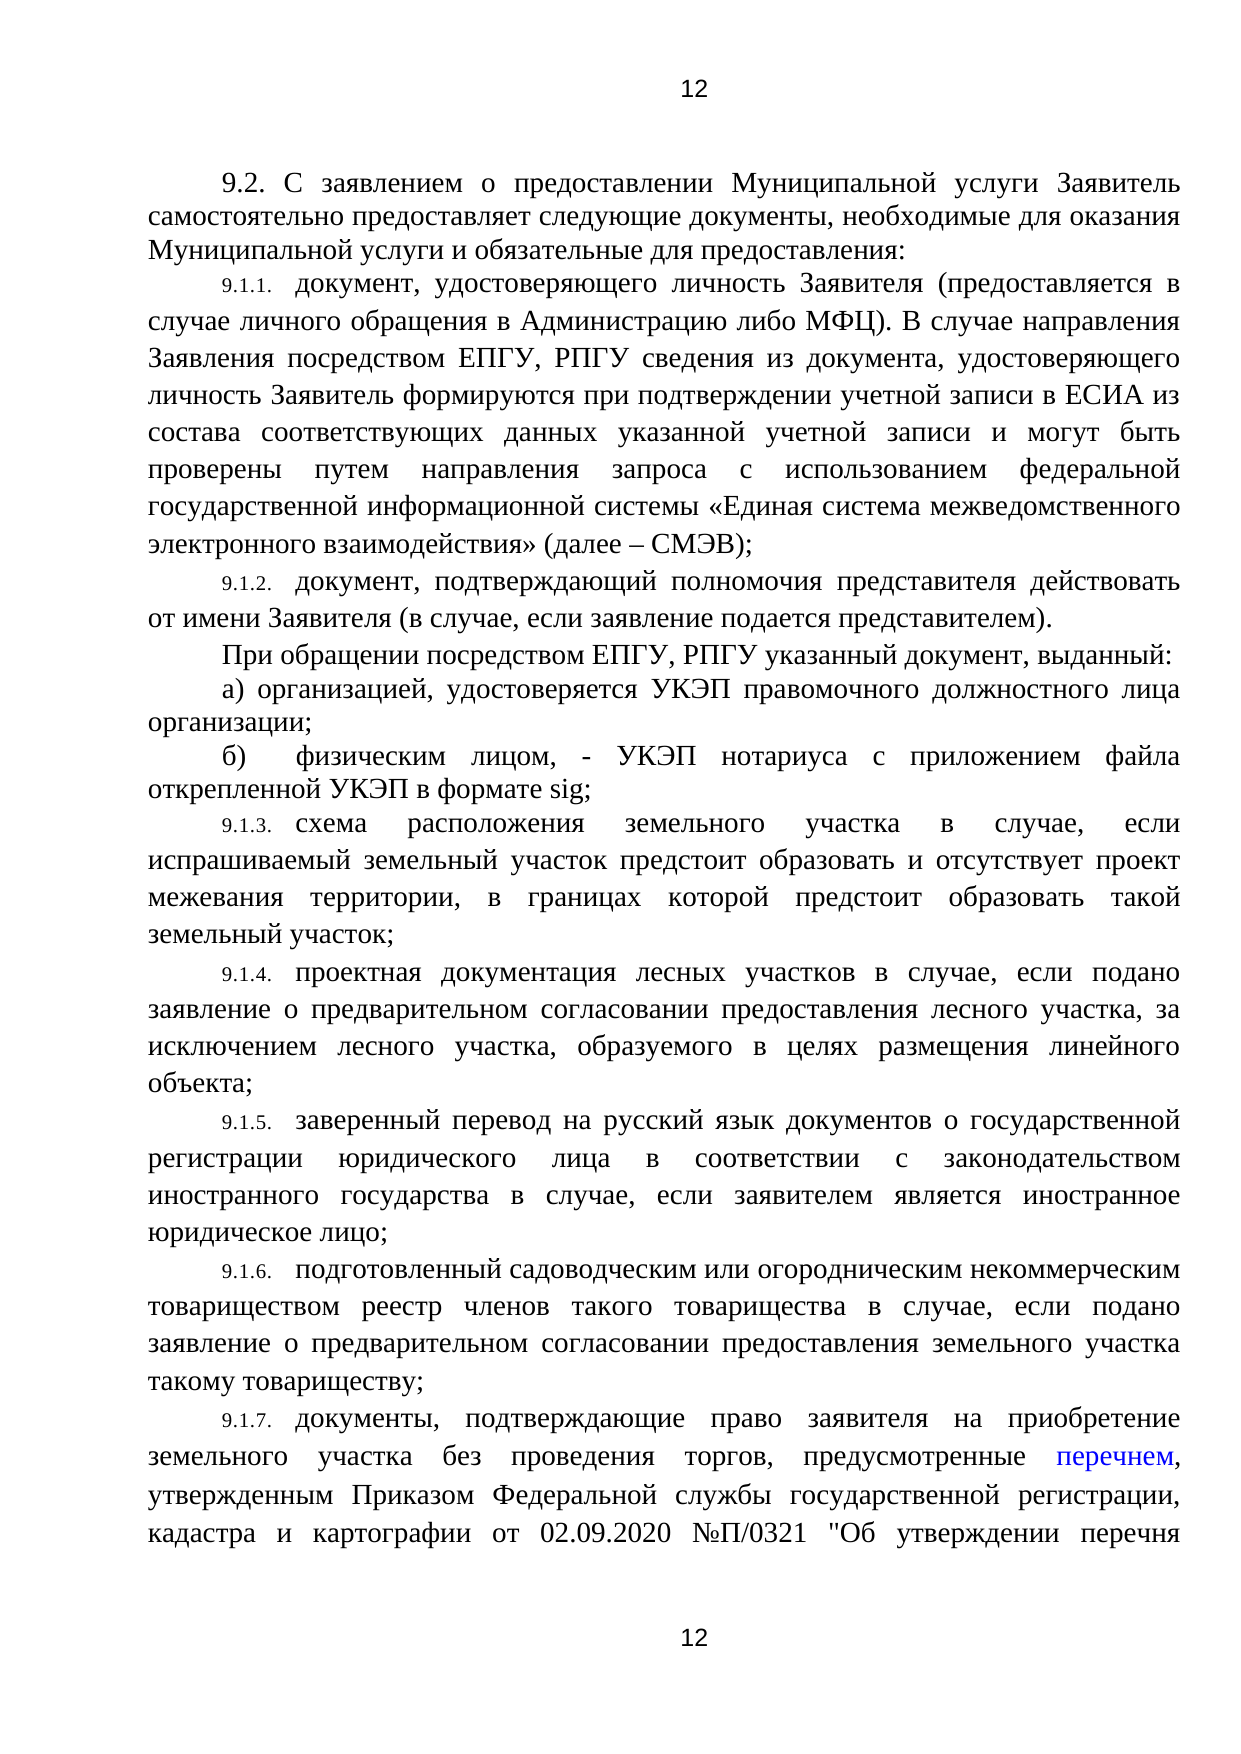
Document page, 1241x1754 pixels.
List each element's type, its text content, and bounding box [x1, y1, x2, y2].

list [148, 1400, 1181, 1549]
text б) физическим лицом, - УКЭП нотариуса с приложением файла открепленной УКЭП в формате sig; [148, 738, 1181, 805]
text 9.2. С заявлением о предоставлении Муниципальной услуги Заявитель самостоятельно предоставляет следующие документы, необходимые для оказания Муниципальной услуги и обязательные для предоставления: [148, 165, 1181, 265]
list документ, удостоверяющего личность Заявителя (предоставляется в случае личного обращения в Администрацию либо МФЦ). В случае направления Заявления посредством ЕПГУ, РПГУ сведения из документа, удостоверяющего личность Заявитель формируются при подтверждении учетной записи в ЕСИА из состава соответствующих данных указанной учетной записи и могут быть проверены путем направления запроса с использованием федеральной государственной информационной системы «Единая система межведомственного электронного взаимодействия» (далее – СМЭВ); [148, 265, 1181, 559]
list документ, подтверждающий полномочия представителя действовать от имени Заявителя (в случае, если заявление подается представителем). [148, 563, 1181, 634]
list схема расположения земельного участка в случае, если испрашиваемый земельный участок предстоит образовать и отсутствует проект межевания территории, в границах которой предстоит образовать такой земельный участок; [148, 805, 1181, 950]
list проектная документация лесных участков в случае, если подано заявление о предварительном согласовании предоставления лесного участка, за исключением лесного участка, образуемого в целях размещения линейного объекта; [148, 954, 1181, 1099]
text При обращении посредством ЕПГУ, РПГУ указанный документ, выданный: [148, 637, 1181, 671]
list заверенный перевод на русский язык документов о государственной регистрации юридического лица в соответствии с законодательством иностранного государства в случае, если заявителем является иностранное юридическое лицо; [148, 1102, 1181, 1248]
text а) организацией, удостоверяется УКЭП правомочного должностного лица организации; [148, 671, 1181, 738]
list подготовленный садоводческим или огородническим некоммерческим товариществом реестр членов такого товарищества в случае, если подано заявление о предварительном согласовании предоставления земельного участка такому товариществу; [148, 1251, 1181, 1396]
